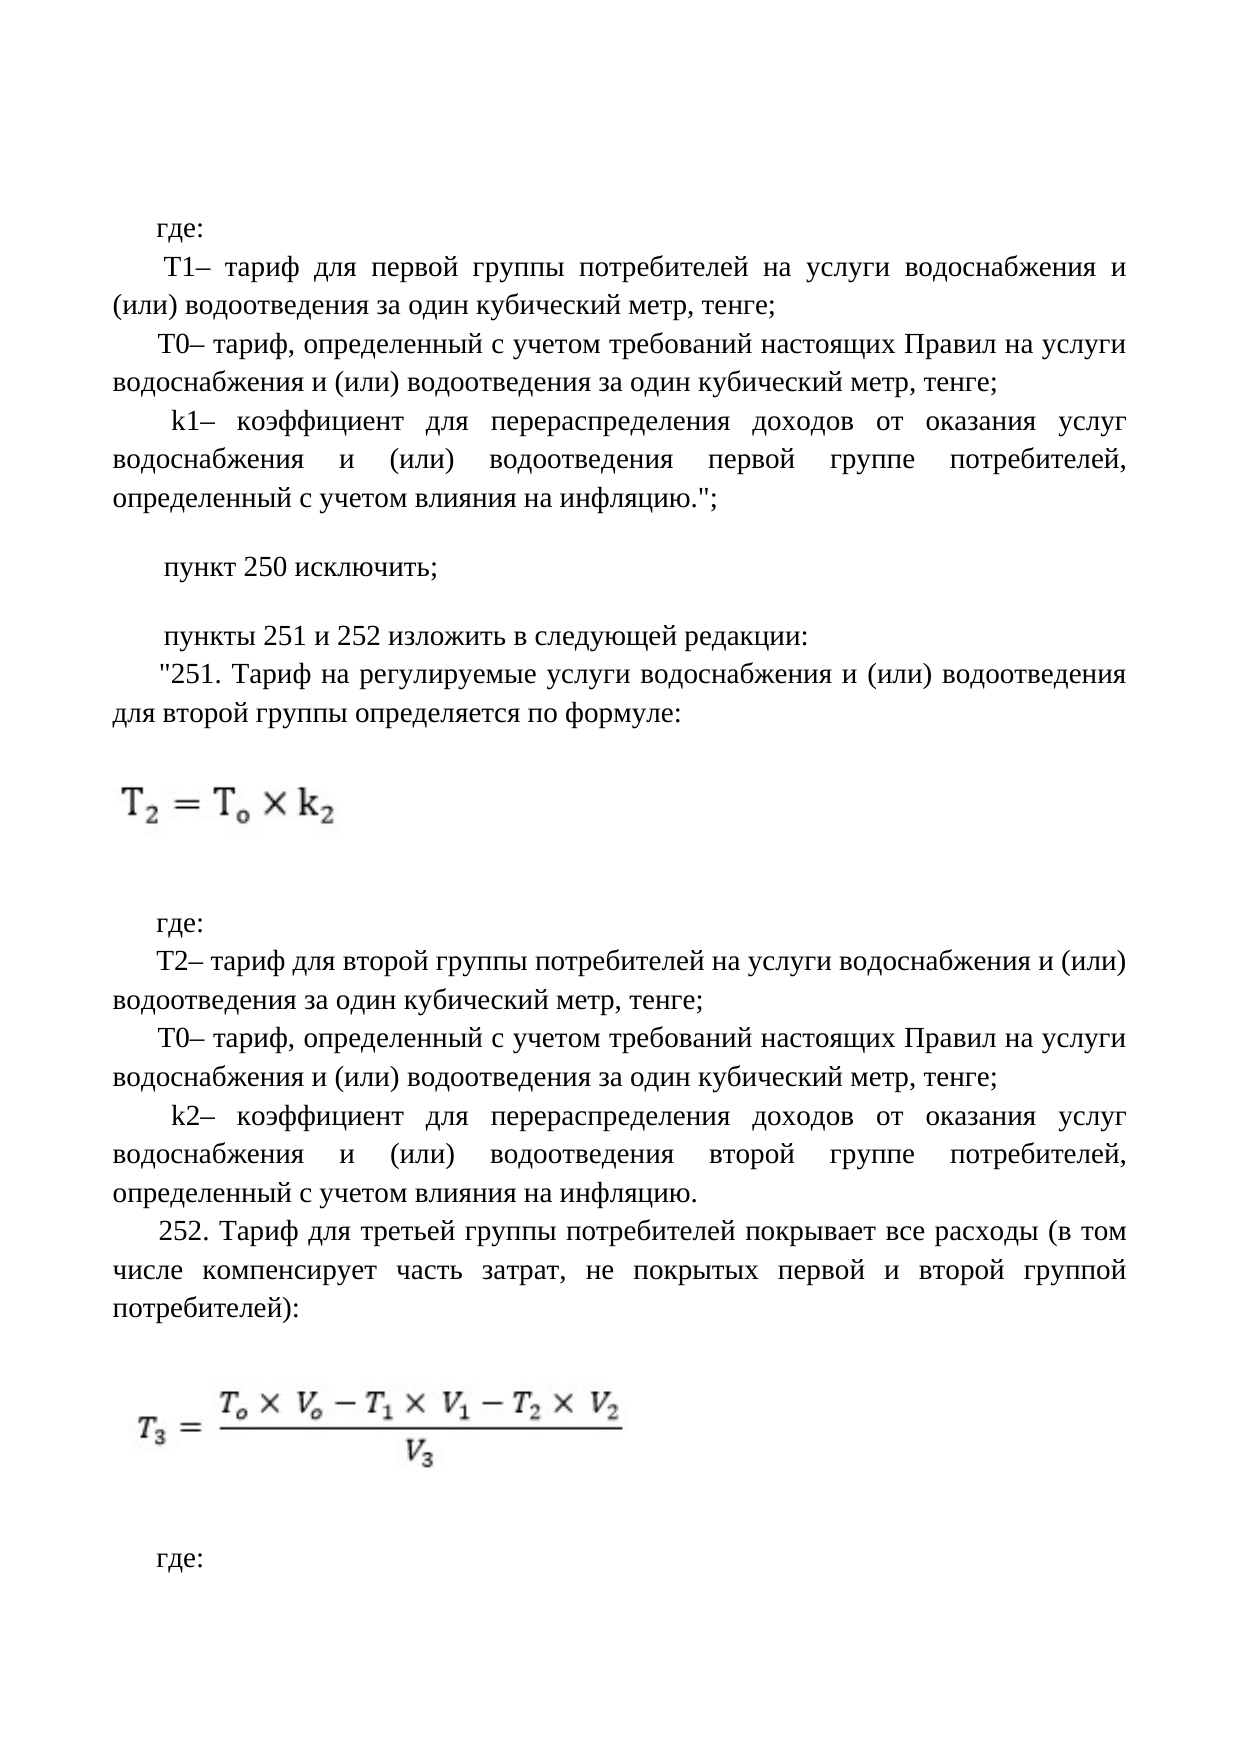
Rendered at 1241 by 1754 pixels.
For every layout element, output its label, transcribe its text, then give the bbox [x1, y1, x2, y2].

text Т1– тариф для первой группы потребителей на услуги водоснабжения и (или) водоотведения за один кубический метр, тенге; [112, 249, 1128, 321]
text пункт 250 исключить; [112, 549, 1128, 582]
text 252. Тариф для третьей группы потребителей покрывает все расходы (в том числе компенсирует часть затрат, не покрытых первой и второй группой потребителей): [112, 1213, 1128, 1324]
text T0– тариф, определенный с учетом требований настоящих Правил на услуги водоснабжения и (или) водоотведения за один кубический метр, тенге; [112, 1021, 1128, 1093]
text "251. Тариф на регулируемые услуги водоснабжения и (или) водоотведения для второй группы определяется по формуле: [112, 656, 1128, 728]
text k1– коэффициент для перераспределения доходов от оказания услуг водоснабжения и (или) водоотведения первой группе потребителей, определенный с учетом влияния на инфляцию."; [112, 403, 1128, 514]
text k2– коэффициент для перераспределения доходов от оказания услуг водоснабжения и (или) водоотведения второй группе потребителей, определенный с учетом влияния на инфляцию. [112, 1098, 1128, 1208]
text пункты 251 и 252 изложить в следующей редакции: [112, 618, 1128, 651]
text где: [112, 210, 1128, 244]
picture [112, 771, 342, 841]
text где: [112, 905, 1128, 938]
text где: [112, 1540, 1128, 1573]
text T2– тариф для второй группы потребителей на услуги водоснабжения и (или) водоотведения за один кубический метр, тенге; [112, 943, 1128, 1016]
text Т0– тариф, определенный с учетом требований настоящих Правил на услуги водоснабжения и (или) водоотведения за один кубический метр, тенге; [112, 326, 1128, 398]
picture [112, 1367, 648, 1476]
